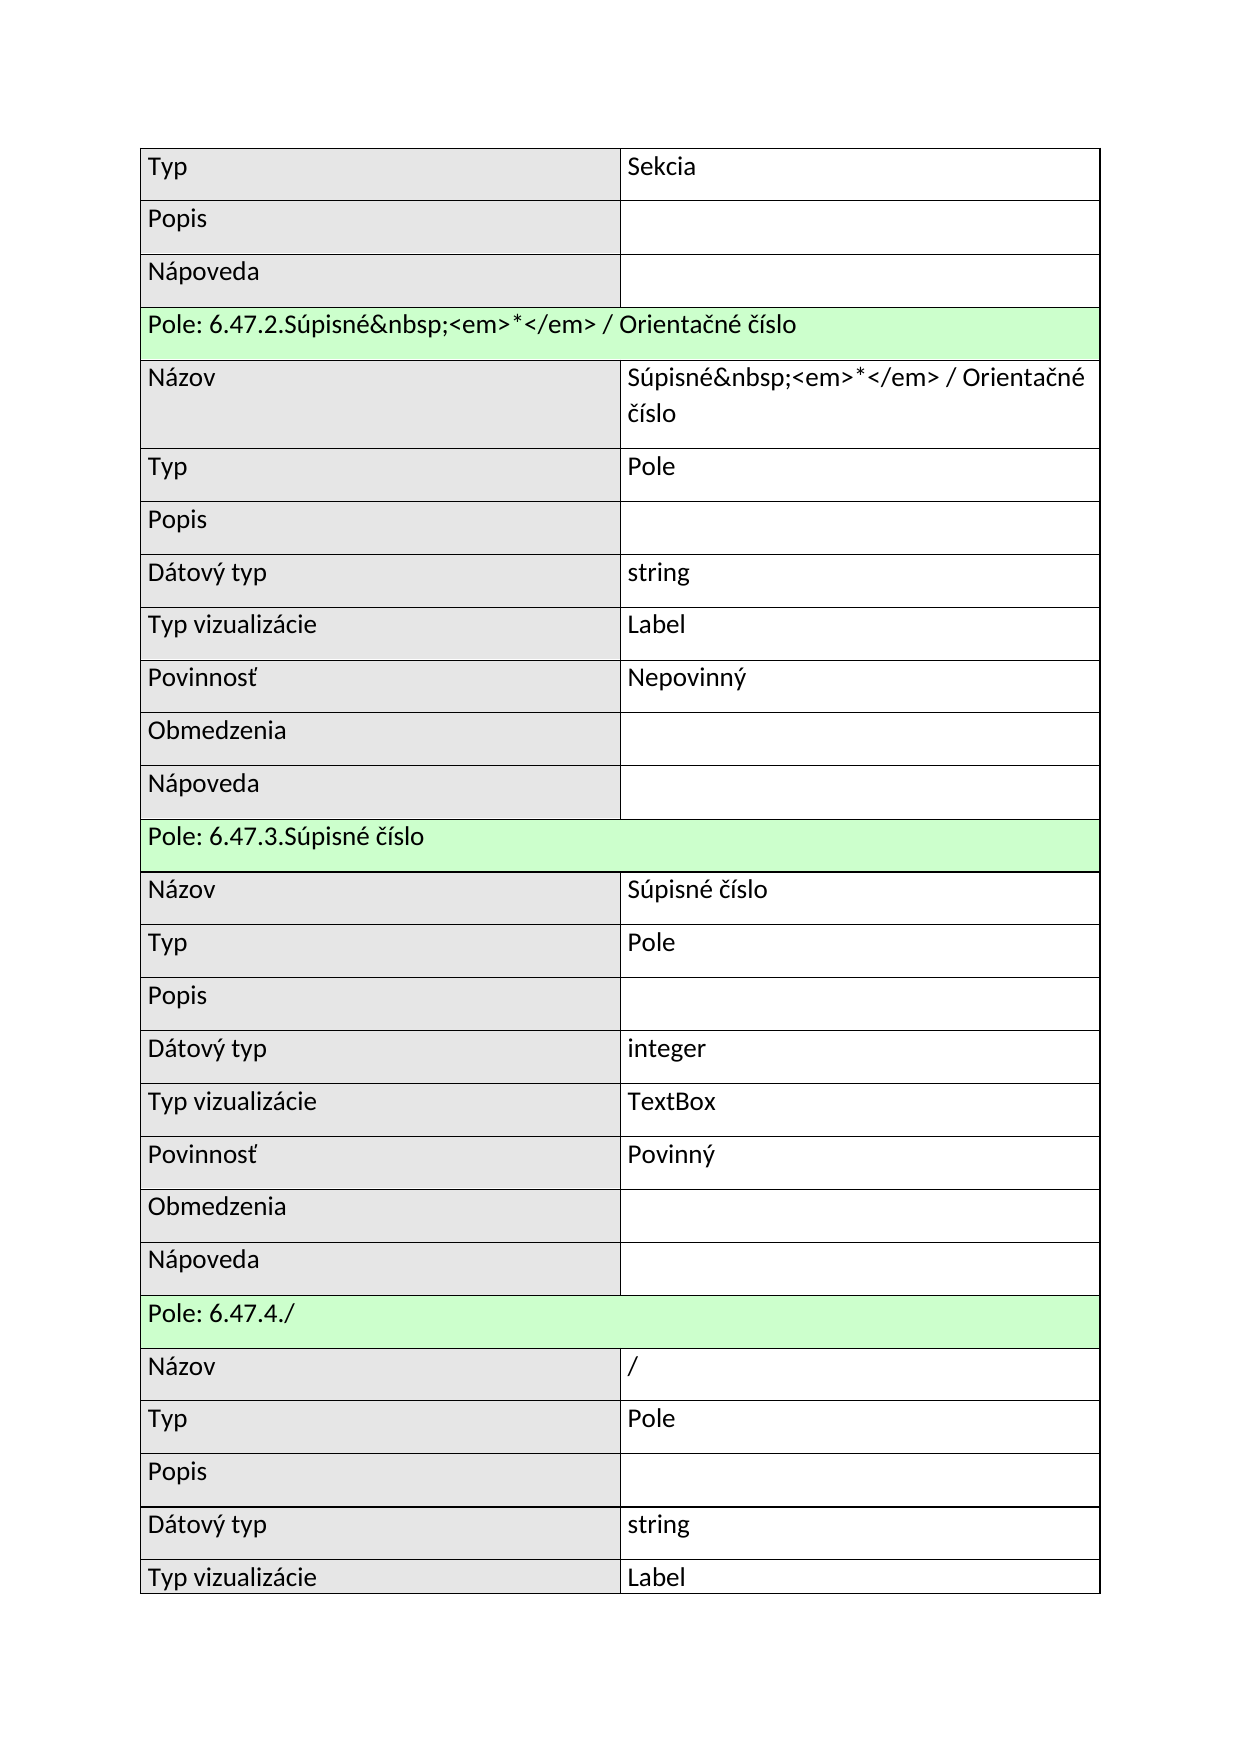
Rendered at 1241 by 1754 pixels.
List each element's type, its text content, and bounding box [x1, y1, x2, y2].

table_cell string [621, 555, 1099, 607]
table_cell Sekcia [621, 149, 1099, 200]
table_cell Pole: 6.47.4./ [141, 1296, 1099, 1348]
table_cell Pole [621, 1401, 1099, 1453]
table_cell Dátový typ [141, 1031, 620, 1083]
table_cell Obmedzenia [141, 1190, 620, 1242]
table_cell Popis [141, 502, 620, 554]
table_cell Nápoveda [141, 255, 620, 307]
table_cell [621, 1243, 1099, 1295]
table_cell [621, 1190, 1099, 1242]
table_cell Dátový typ [141, 555, 620, 607]
table_cell Povinnosť [141, 1137, 620, 1188]
table_cell Popis [141, 978, 620, 1030]
table_cell Pole: 6.47.2.Súpisné&nbsp;<em>*</em> / Orientačné číslo [141, 308, 1099, 359]
table_cell Typ [141, 149, 620, 200]
table_cell [621, 201, 1099, 253]
table_cell Názov [141, 361, 620, 448]
table_cell Popis [141, 1454, 620, 1506]
table_cell Label [621, 608, 1099, 659]
table_cell Nepovinný [621, 661, 1099, 712]
table_cell / [621, 1349, 1099, 1400]
table_cell Názov [141, 1349, 620, 1400]
table_cell Typ [141, 449, 620, 501]
table_cell Nápoveda [141, 1243, 620, 1295]
table_cell Pole [621, 925, 1099, 977]
table_cell Dátový typ [141, 1508, 620, 1559]
table_cell [621, 713, 1099, 765]
table_cell Povinný [621, 1137, 1099, 1188]
table_cell Pole: 6.47.3.Súpisné číslo [141, 820, 1099, 871]
table_cell Súpisné číslo [621, 873, 1099, 924]
table_cell integer [621, 1031, 1099, 1083]
table_cell string [621, 1508, 1099, 1559]
table_cell Typ vizualizácie [141, 1084, 620, 1136]
table_cell [621, 766, 1099, 818]
table_cell Popis [141, 201, 620, 253]
table_cell Typ vizualizácie [141, 1560, 620, 1593]
table_cell Povinnosť [141, 661, 620, 712]
table_cell Súpisné&nbsp;<em>*</em> / Orientačné číslo [621, 361, 1099, 448]
table_cell TextBox [621, 1084, 1099, 1136]
table_cell Nápoveda [141, 766, 620, 818]
table_cell [621, 255, 1099, 307]
table_cell Label [621, 1560, 1099, 1593]
table_cell Typ [141, 1401, 620, 1453]
table_cell Pole [621, 449, 1099, 501]
table_cell Typ [141, 925, 620, 977]
table_cell Typ vizualizácie [141, 608, 620, 659]
table_cell [621, 502, 1099, 554]
table_cell [621, 978, 1099, 1030]
table_cell [621, 1454, 1099, 1506]
table_cell Obmedzenia [141, 713, 620, 765]
table_cell Názov [141, 873, 620, 924]
